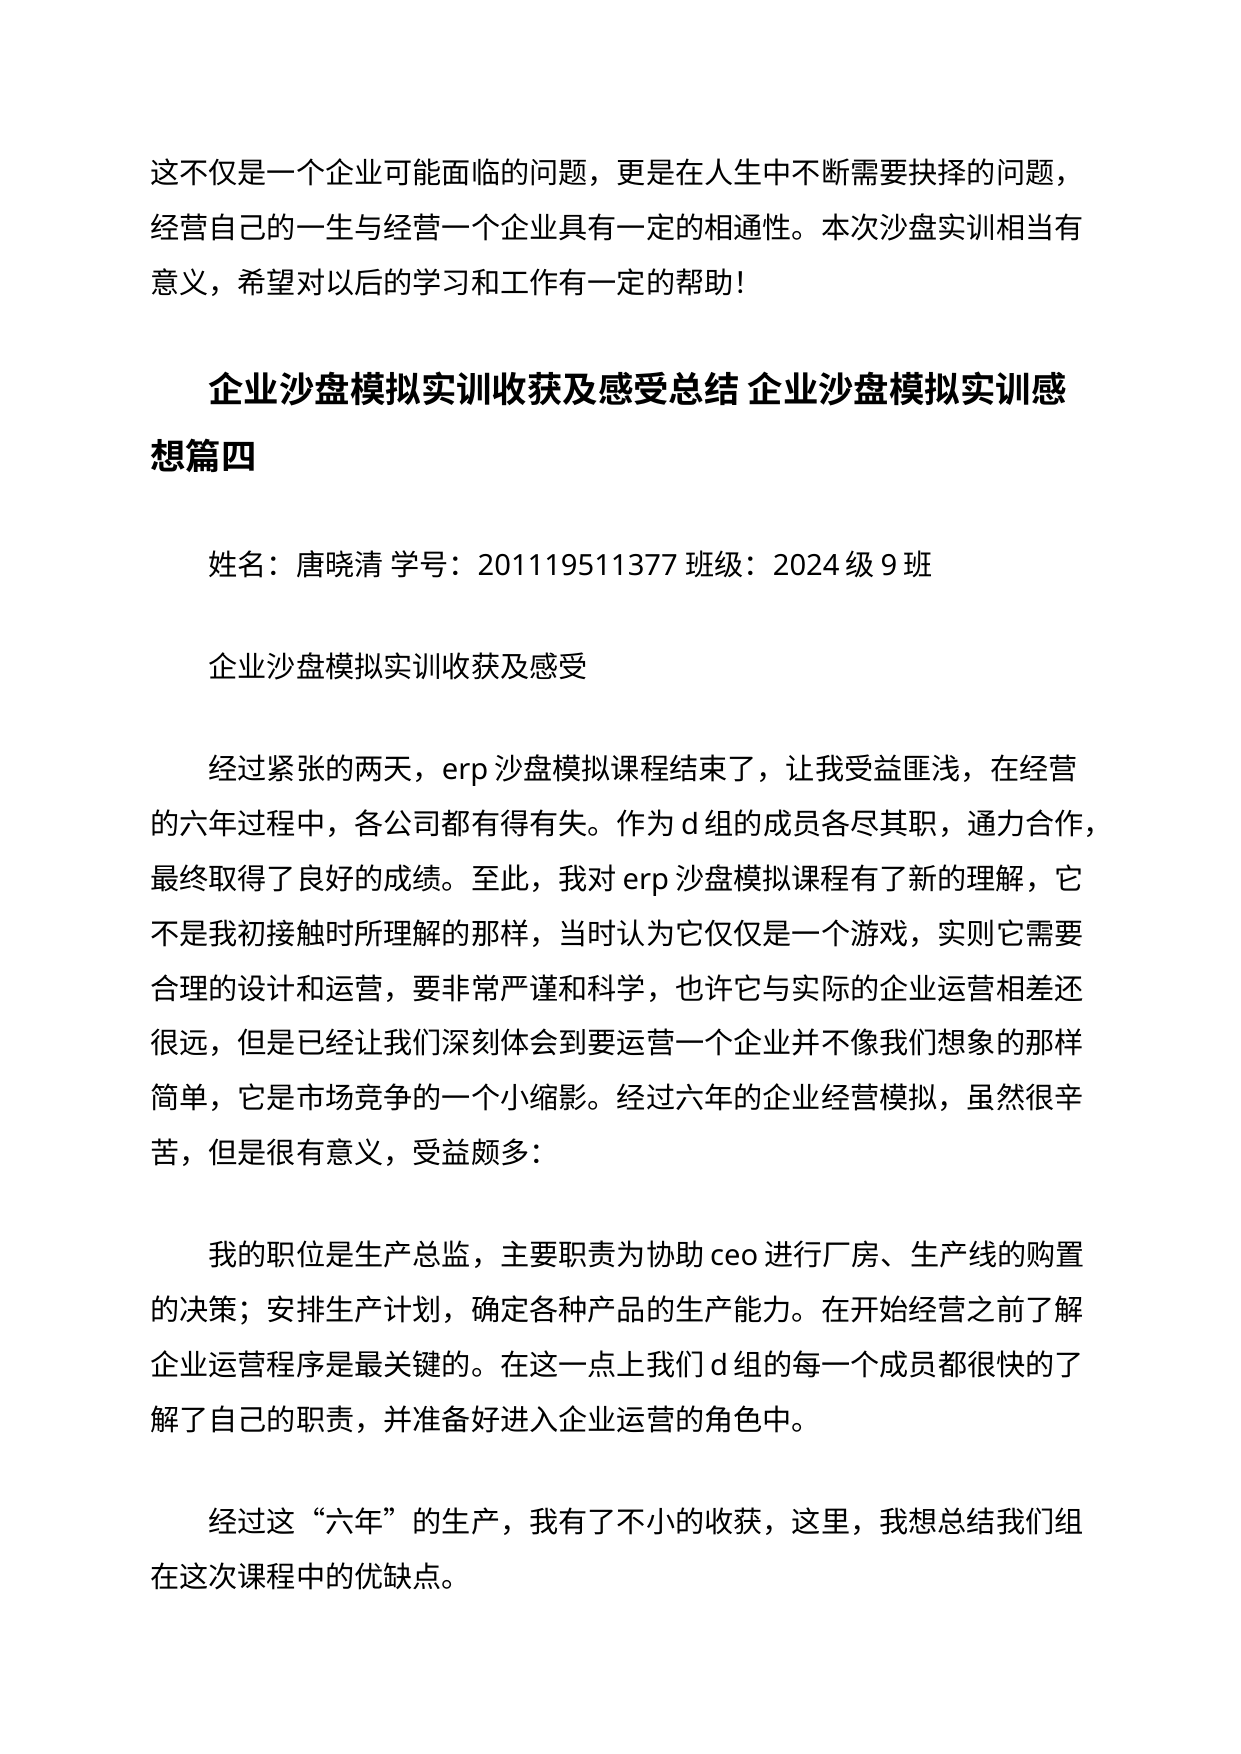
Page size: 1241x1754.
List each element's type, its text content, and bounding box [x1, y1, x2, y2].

text 姓名：唐晓清 学号：201119511377 班级：2024级9班 [150, 542, 1090, 584]
text 企业沙盘模拟实训收获及感受总结 企业沙盘模拟实训感想篇四 [150, 362, 1090, 479]
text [150, 150, 1090, 302]
text 经过这“六年”的生产，我有了不小的收获，这里，我想总结我们组在这次课程中的优缺点。 [150, 1498, 1090, 1596]
text 我的职位是生产总监，主要职责为协助ceo进行厂房、生产线的购置的决策；安排生产计划，确定各种产品的生产能力。在开始经营之前了解企业运营程序是最关键的。在这一点上我们d组的每一个成员都很快的了解了自己的职责，并准备好进入企业运营的角色中。 [150, 1232, 1090, 1439]
text 企业沙盘模拟实训收获及感受 [150, 643, 1090, 686]
text 经过紧张的两天，erp沙盘模拟课程结束了，让我受益匪浅，在经营的六年过程中，各公司都有得有失。作为d组的成员各尽其职，通力合作，最终取得了良好的成绩。至此，我对erp沙盘模拟课程有了新的理解，它不是我初接触时所理解的那样，当时认为它仅仅是一个游戏，实则它需要合理的设计和运营，要非常严谨和科学，也许它与实际的企业运营相差还很远，但是已经让我们深刻体会到要运营一个企业并不像我们想象的那样简单，它是市场竞争的一个小缩影。经过六年的企业经营模拟，虽然很辛苦，但是很有意义，受益颇多： [150, 745, 1090, 1172]
